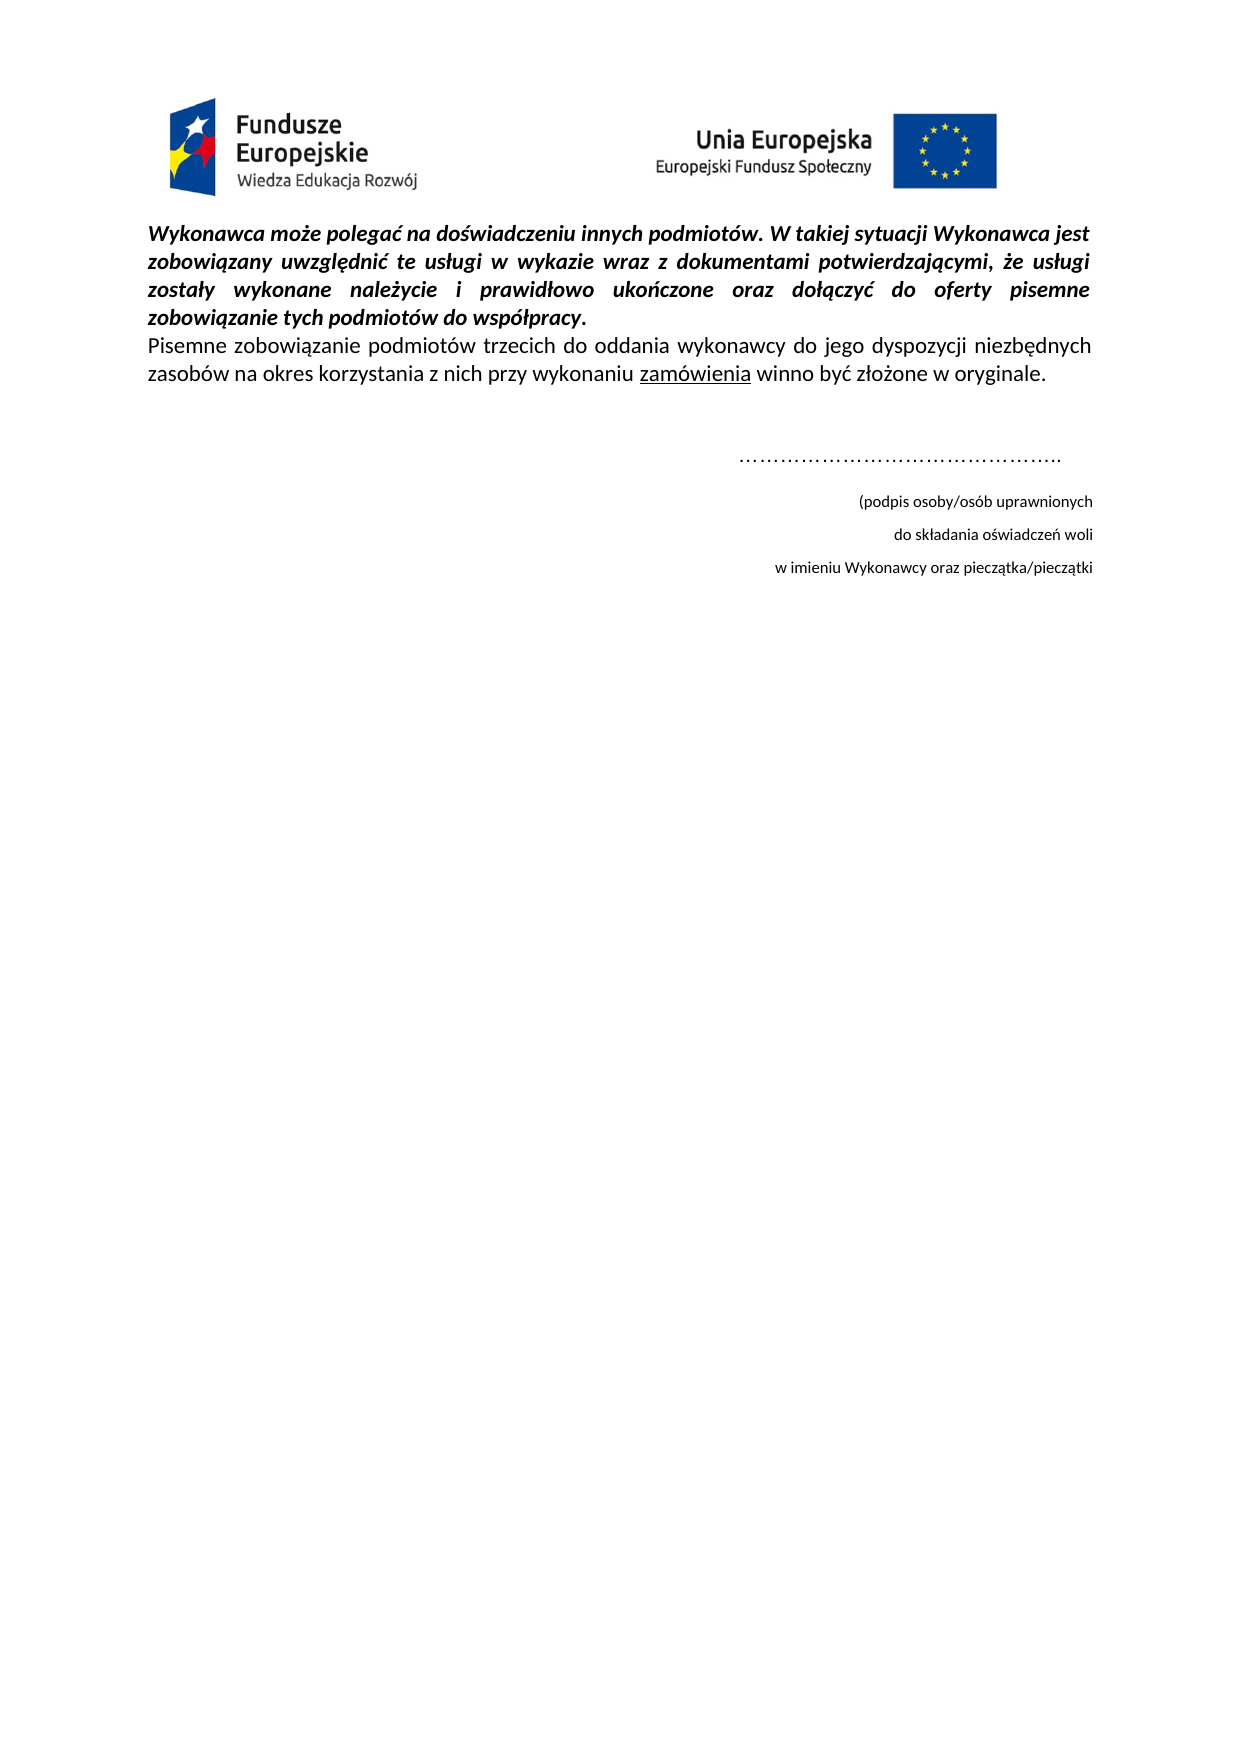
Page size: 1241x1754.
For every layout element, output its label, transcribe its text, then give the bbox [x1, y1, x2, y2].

text Pisemne zobowiązanie podmiotów trzecich do oddania wykonawcy do jego dyspozycji niezbędnych zasobów na okres korzystania z nich przy wykonaniu zamówienia winno być złożone w oryginale. [148, 331, 1093, 387]
text Wykonawca może polegać na doświadczeniu innych podmiotów. W takiej sytuacji Wykonawca jest zobowiązany uwzględnić te usługi w wykazie wraz z dokumentami potwierdzającymi, że usługi zostały wykonane należycie i prawidłowo ukończone oraz dołączyć do oferty pisemne zobowiązanie tych podmiotów do współpracy. [148, 219, 1093, 331]
picture [147, 73, 1024, 219]
text w imieniu Wykonawcy oraz pieczątka/pieczątki [148, 557, 1093, 577]
text ……………………………………….. [738, 443, 1093, 467]
text do składania oświadczeń woli [148, 524, 1093, 544]
text (podpis osoby/osób uprawnionych [148, 491, 1093, 512]
